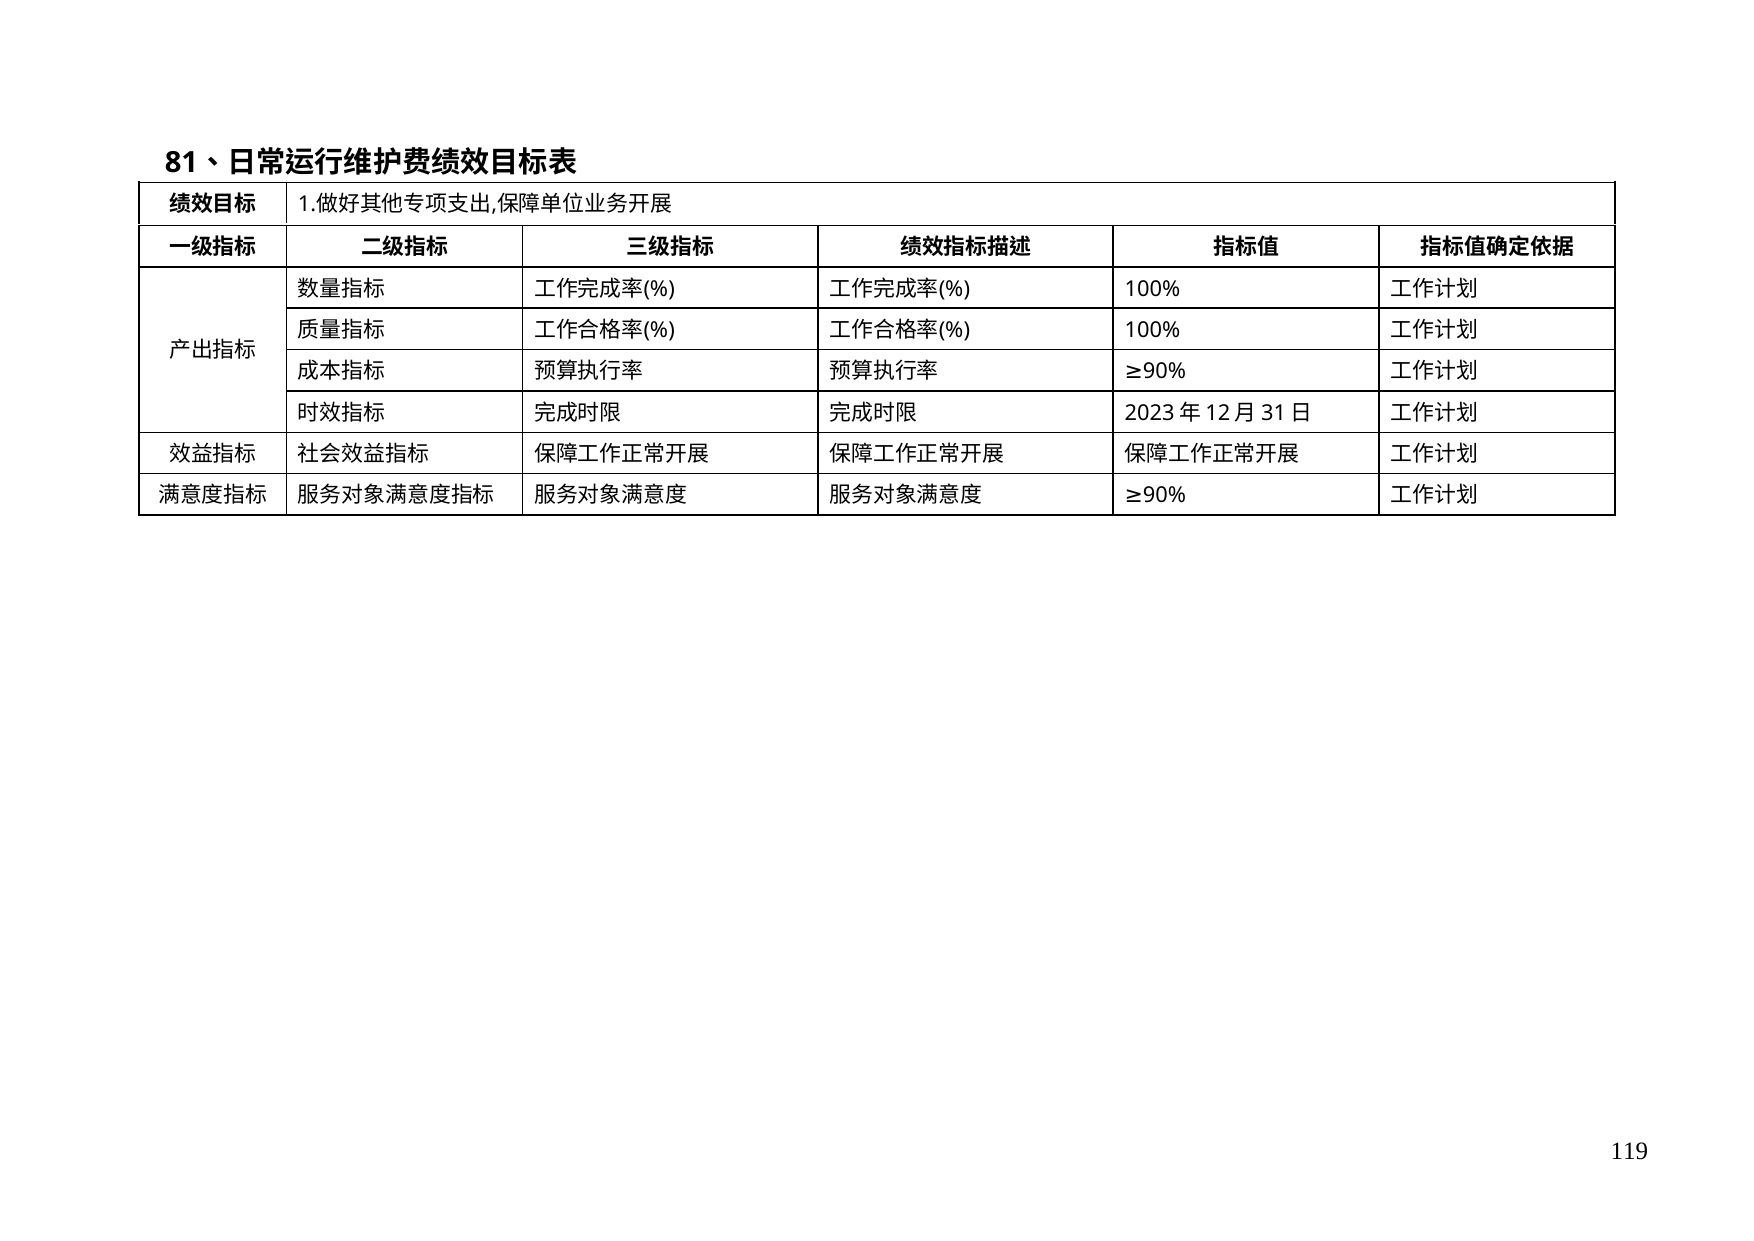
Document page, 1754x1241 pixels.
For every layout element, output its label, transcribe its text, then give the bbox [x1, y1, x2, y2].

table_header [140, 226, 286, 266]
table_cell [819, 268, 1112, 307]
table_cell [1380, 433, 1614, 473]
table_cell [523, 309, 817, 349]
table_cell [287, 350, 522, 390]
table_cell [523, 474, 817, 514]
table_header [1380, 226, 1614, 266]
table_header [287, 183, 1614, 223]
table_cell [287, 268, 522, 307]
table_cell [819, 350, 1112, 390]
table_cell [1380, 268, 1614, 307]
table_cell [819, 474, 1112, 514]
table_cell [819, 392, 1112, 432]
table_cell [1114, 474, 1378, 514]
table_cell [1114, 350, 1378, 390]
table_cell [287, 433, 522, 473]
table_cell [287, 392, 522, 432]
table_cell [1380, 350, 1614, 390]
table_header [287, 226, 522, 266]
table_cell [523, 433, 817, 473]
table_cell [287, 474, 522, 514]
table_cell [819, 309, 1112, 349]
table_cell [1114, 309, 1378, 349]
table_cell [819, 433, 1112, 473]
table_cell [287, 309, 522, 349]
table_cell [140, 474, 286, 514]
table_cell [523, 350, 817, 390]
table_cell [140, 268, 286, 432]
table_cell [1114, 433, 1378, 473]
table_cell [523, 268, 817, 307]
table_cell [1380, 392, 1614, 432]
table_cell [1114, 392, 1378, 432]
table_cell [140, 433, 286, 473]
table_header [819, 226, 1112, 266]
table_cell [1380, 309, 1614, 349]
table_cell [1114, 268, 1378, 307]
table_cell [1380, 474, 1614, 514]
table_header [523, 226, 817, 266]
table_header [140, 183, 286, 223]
text 81、日常运行维护费绩效目标表 [106, 142, 1648, 181]
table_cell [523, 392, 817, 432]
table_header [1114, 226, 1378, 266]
